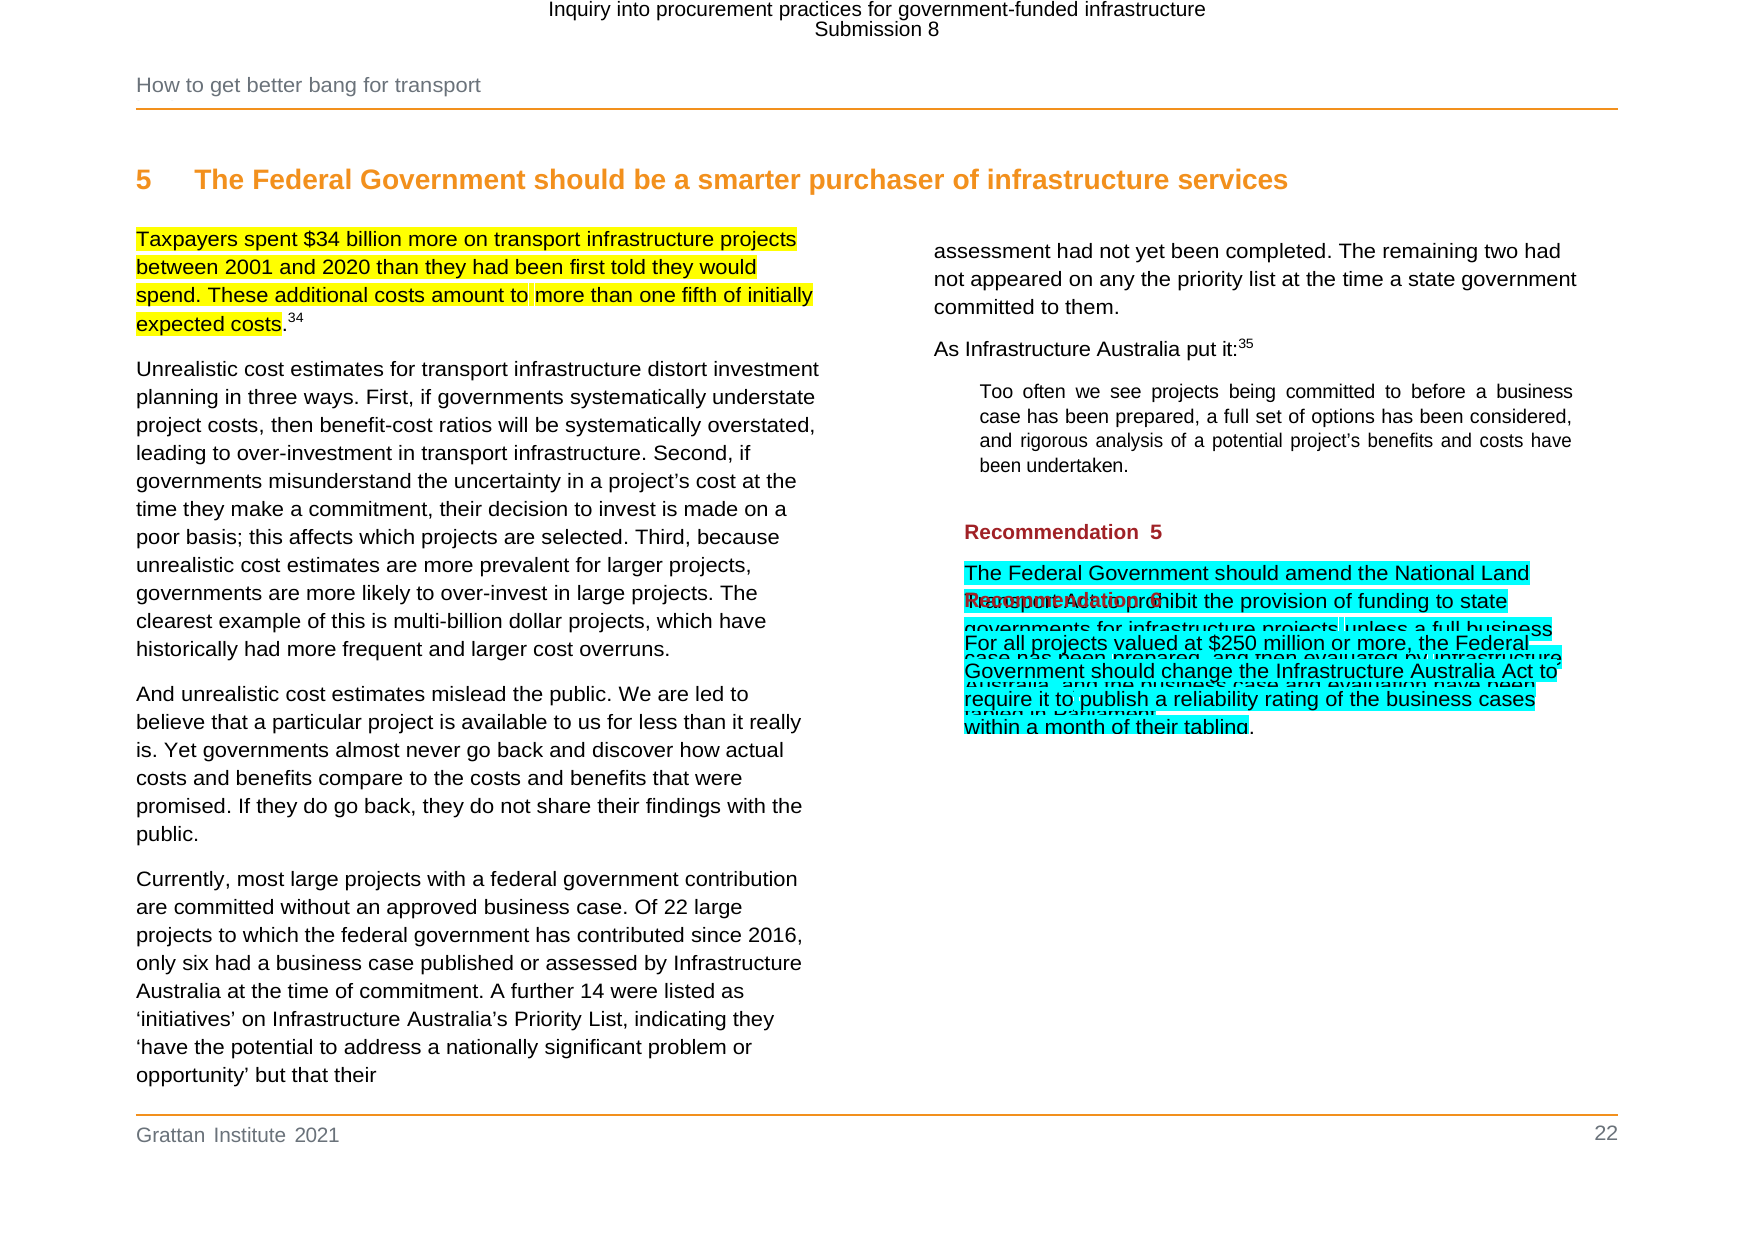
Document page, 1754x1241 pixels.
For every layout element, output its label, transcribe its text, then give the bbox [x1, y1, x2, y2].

text Currently, most large projects with a federal government contribution are committed without an approved business case. Of 22 large projects to which the federal government has contributed since 2016, only six had a business case published or assessed by Infrastructure Australia at the time of commitment. A further 14 were listed as ‘initiatives’ on Infrastructure Australia’s Priority List, indicating they ‘have the potential to address a nationally significant problem or opportunity’ but that their [136, 866, 820, 1087]
text And unrealistic cost estimates mislead the public. We are led to believe that a particular project is available to us for less than it really is. Yet governments almost never go back and discover how actual costs and benefits compare to the costs and benefits that were promised. If they do go back, they do not share their findings with the public. [136, 682, 820, 846]
text Too often we see projects being committed to before a business case has been prepared, a full set of options has been considered, and rigorous analysis of a potential project’s benefits and costs have been undertaken. [979, 380, 1573, 476]
text As Infrastructure Australia put it:35 [934, 336, 1629, 361]
text Unrealistic cost estimates for transport infrastructure distort investment planning in three ways. First, if governments systematically understate project costs, then benefit-cost ratios will be systematically overstated, leading to over-investment in transport infrastructure. Second, if governments misunderstand the uncertainty in a project’s cost at the time they make a commitment, their decision to invest is made on a poor basis; this affects which projects are selected. Third, because unrealistic cost estimates are more prevalent for larger projects, governments are more likely to over-invest in large projects. The clearest example of this is multi-billion dollar projects, which have historically had more frequent and larger cost overruns. [136, 357, 820, 661]
subtitle The Federal Government should be a smarter purchaser of infrastructure services [136, 163, 1629, 196]
text assessment had not yet been completed. The remaining two had not appeared on any the priority list at the time a state government committed to them. [934, 239, 1589, 319]
text Taxpayers spent $34 billion more on transport infrastructure projects between 2001 and 2020 than they had been first told they would spend. These additional costs amount to more than one fifth of initially expected costs.34 [136, 227, 820, 336]
